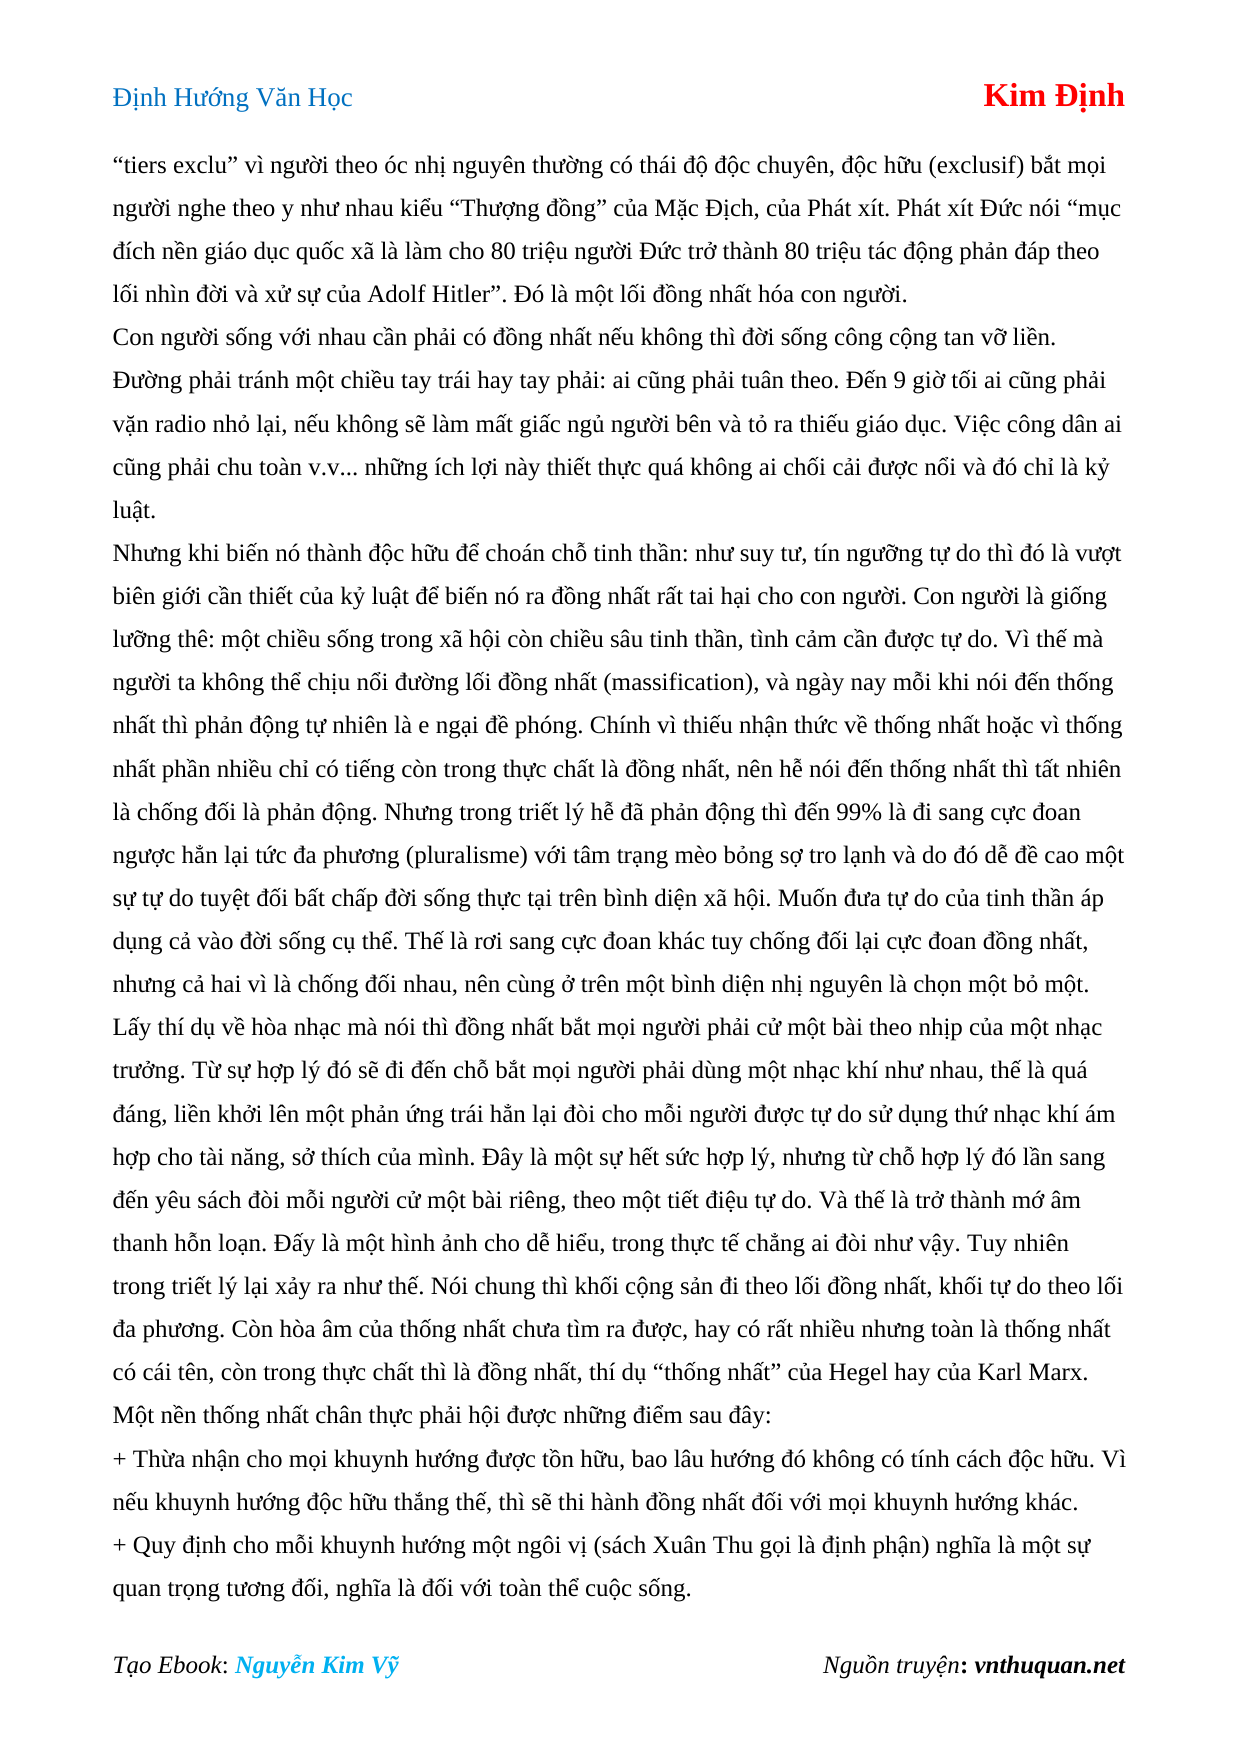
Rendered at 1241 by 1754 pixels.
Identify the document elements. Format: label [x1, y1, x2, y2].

text [112, 150, 1128, 1602]
